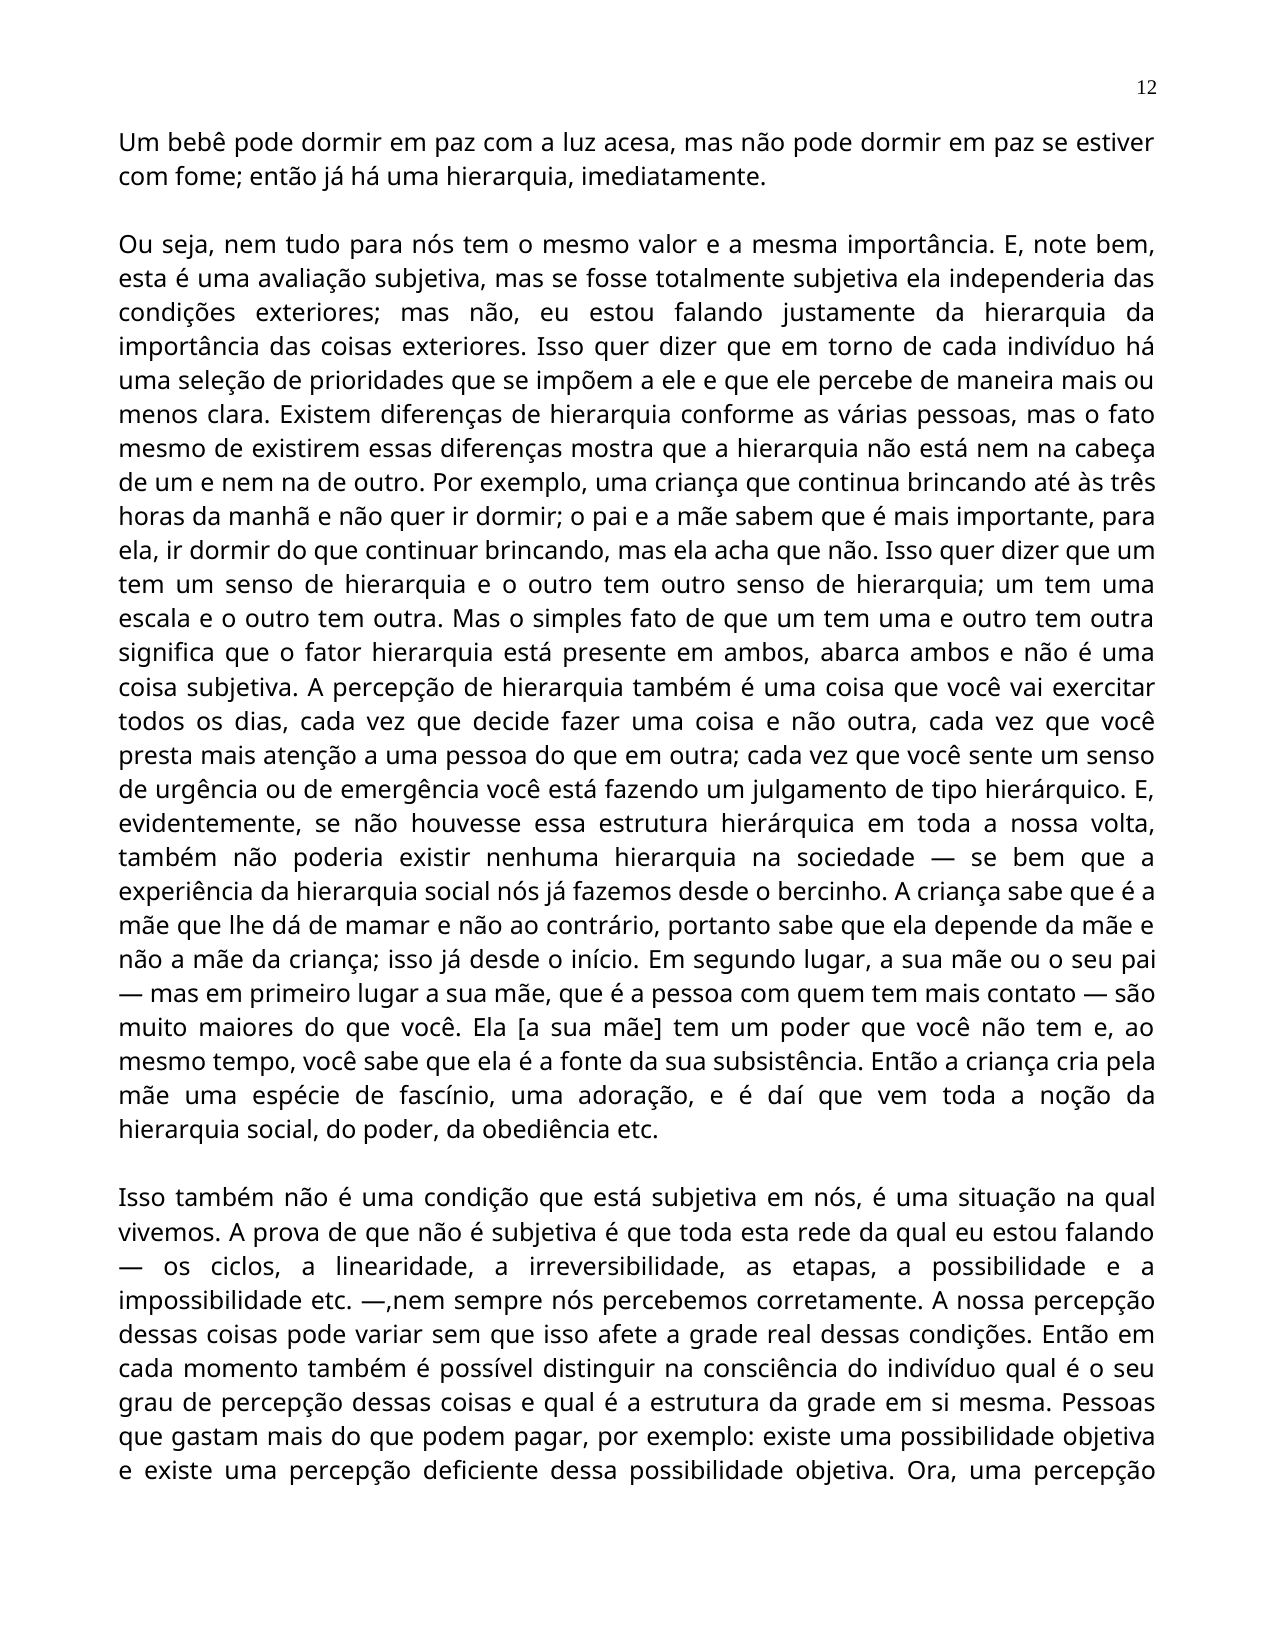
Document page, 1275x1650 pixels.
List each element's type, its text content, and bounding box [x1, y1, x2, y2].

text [118, 1180, 1157, 1487]
text Ou seja, nem tudo para nós tem o mesmo valor e a mesma importância. E, note bem, esta é uma avaliação subjetiva, mas se fosse totalmente subjetiva ela independeria das condições exteriores; mas não, eu estou falando justamente da hierarquia da importância das coisas exteriores. Isso quer dizer que em torno de cada indivíduo há uma seleção de prioridades que se impõem a ele e que ele percebe de maneira mais ou menos clara. Existem diferenças de hierarquia conforme as várias pessoas, mas o fato mesmo de existirem essas diferenças mostra que a hierarquia não está nem na cabeça de um e nem na de outro. Por exemplo, uma criança que continua brincando até às três horas da manhã e não quer ir dormir; o pai e a mãe sabem que é mais importante, para ela, ir dormir do que continuar brincando, mas ela acha que não. Isso quer dizer que um tem um senso de hierarquia e o outro tem outro senso de hierarquia; um tem uma escala e o outro tem outra. Mas o simples fato de que um tem uma e outro tem outra significa que o fator hierarquia está presente em ambos, abarca ambos e não é uma coisa subjetiva. A percepção de hierarquia também é uma coisa que você vai exercitar todos os dias, cada vez que decide fazer uma coisa e não outra, cada vez que você presta mais atenção a uma pessoa do que em outra; cada vez que você sente um senso de urgência ou de emergência você está fazendo um julgamento de tipo hierárquico. E, evidentemente, se não houvesse essa estrutura hierárquica em toda a nossa volta, também não poderia existir nenhuma hierarquia na sociedade — se bem que a experiência da hierarquia social nós já fazemos desde o bercinho. A criança sabe que é a mãe que lhe dá de mamar e não ao contrário, portanto sabe que ela depende da mãe e não a mãe da criança; isso já desde o início. Em segundo lugar, a sua mãe ou o seu pai — mas em primeiro lugar a sua mãe, que é a pessoa com quem tem mais contato — são muito maiores do que você. Ela [a sua mãe] tem um poder que você não tem e, ao mesmo tempo, você sabe que ela é a fonte da sua subsistência. Então a criança cria pela mãe uma espécie de fascínio, uma adoração, e é daí que vem toda a noção da hierarquia social, do poder, da obediência etc. [118, 226, 1157, 1146]
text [118, 124, 1157, 192]
